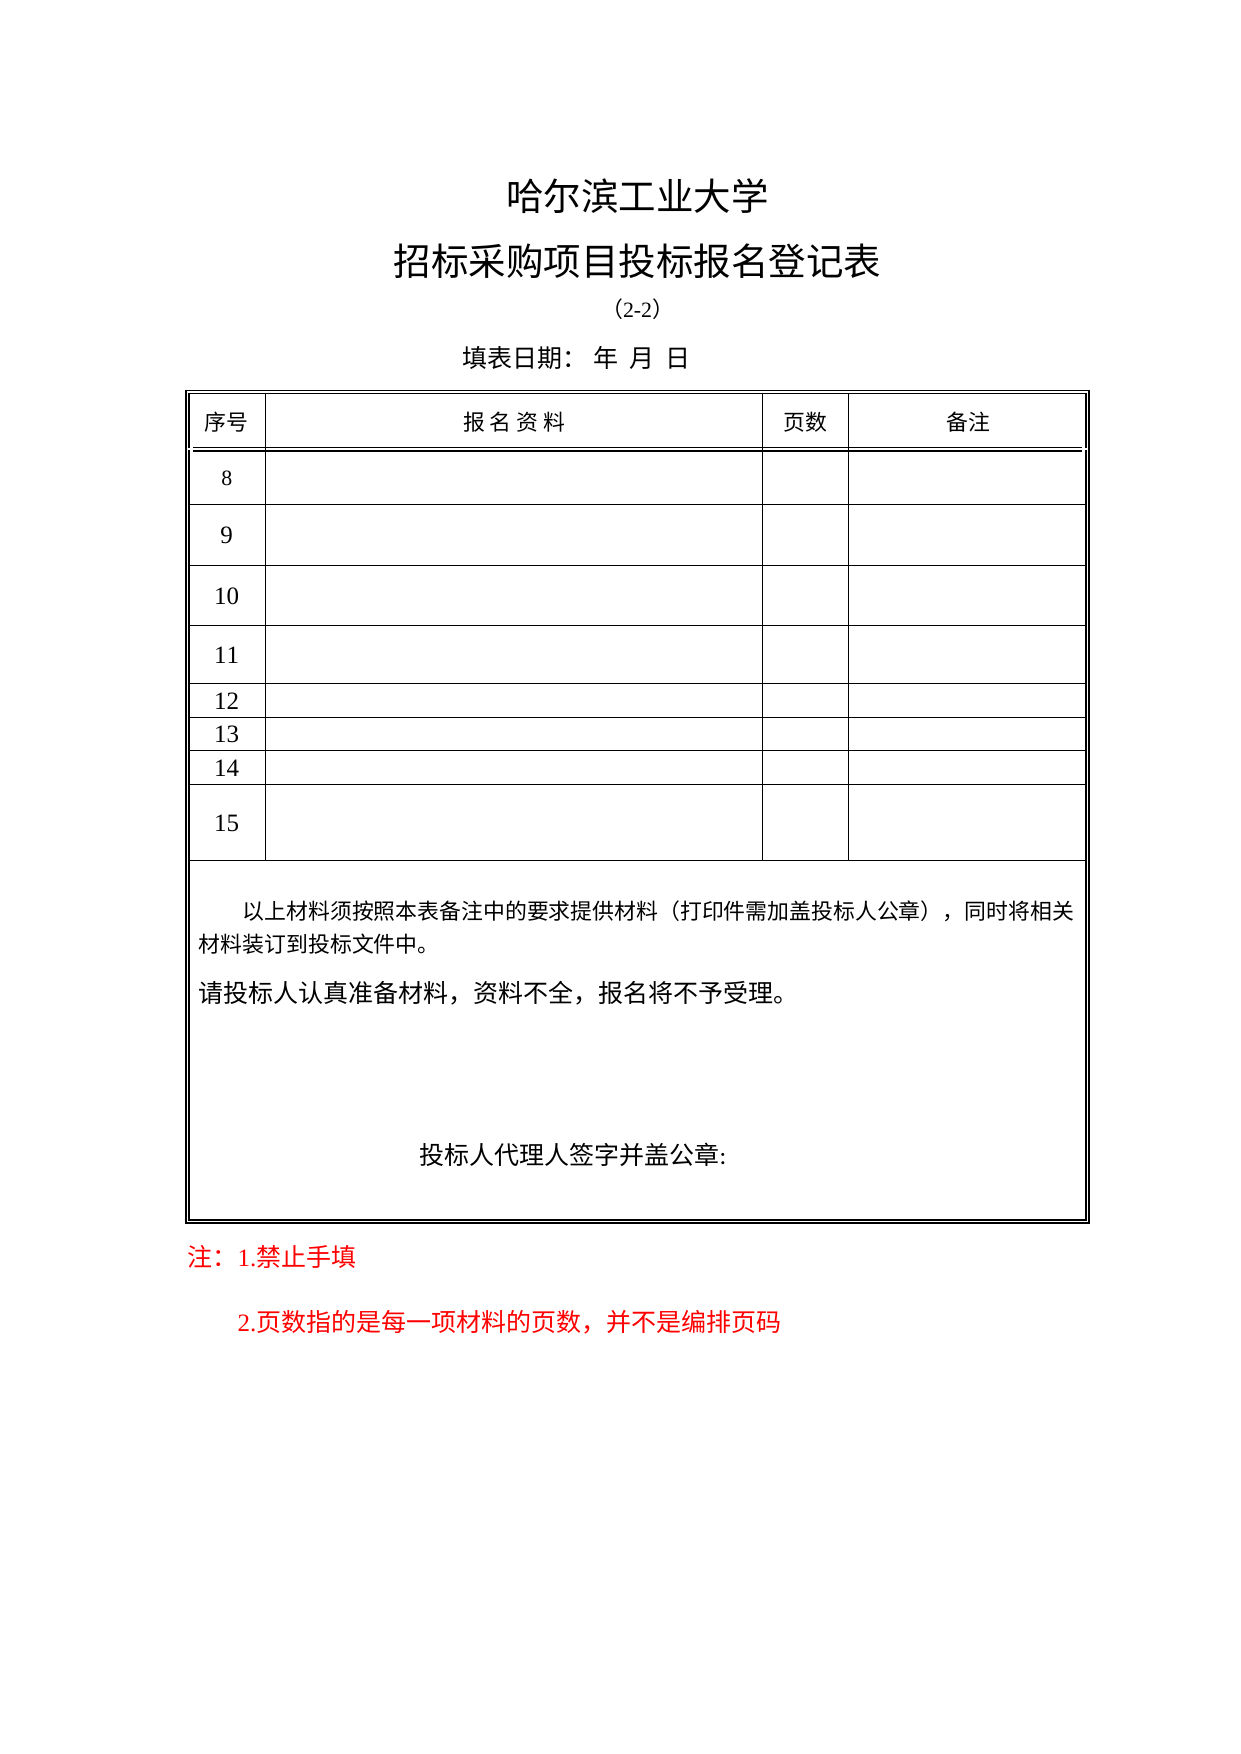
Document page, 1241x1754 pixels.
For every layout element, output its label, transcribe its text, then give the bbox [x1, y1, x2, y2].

table_cell [763, 566, 848, 625]
table_cell [266, 751, 762, 784]
table_cell 10 [190, 566, 265, 625]
table_cell 14 [190, 751, 265, 784]
table_cell [763, 785, 848, 860]
table_cell [266, 505, 762, 564]
table_cell [849, 785, 1085, 860]
table_cell [849, 751, 1085, 784]
table_cell [763, 452, 848, 504]
table_cell [849, 505, 1085, 564]
table_cell 8 [188, 447, 265, 504]
table_header 页数 [763, 394, 848, 447]
text 2.页数指的是每一项材料的页数，并不是编排页码 [187, 1288, 1087, 1353]
table_cell [849, 718, 1085, 750]
text 注：1.禁止手填 [187, 1224, 1087, 1288]
text 招标采购项目投标报名登记表 [187, 227, 1087, 292]
text （2-2） [187, 292, 1087, 324]
table_cell 13 [190, 718, 265, 750]
table_cell [266, 566, 762, 625]
table_cell [849, 566, 1085, 625]
table_cell 以上材料须按照本表备注中的要求提供材料（打印件需加盖投标人公章），同时将相关材料装订到投标文件中。 请投标人认真准备材料，资料不全，报名将不予受理。 投标人代理人签字并盖公章: [190, 861, 1085, 1219]
table_cell [763, 626, 848, 683]
table_cell 12 [190, 684, 265, 717]
table_cell 11 [190, 626, 265, 683]
table_cell [266, 626, 762, 683]
table_cell [763, 505, 848, 564]
table_cell 15 [190, 785, 265, 860]
table_header 备注 [849, 394, 1085, 447]
table_cell [849, 684, 1085, 717]
text 哈尔滨工业大学 [187, 162, 1087, 227]
table_header 序号 [190, 394, 265, 447]
table_cell 9 [190, 505, 265, 564]
table_cell [266, 718, 762, 750]
table_cell [849, 626, 1085, 683]
table_cell [266, 452, 762, 504]
table_cell [763, 718, 848, 750]
table_cell [763, 751, 848, 784]
table_cell [266, 684, 762, 717]
table_cell [763, 684, 848, 717]
table_cell [266, 785, 762, 860]
text 填表日期： 年 月 日 [187, 324, 1087, 389]
table_cell [849, 447, 1087, 504]
table_header 报 名 资 料 [266, 394, 762, 447]
